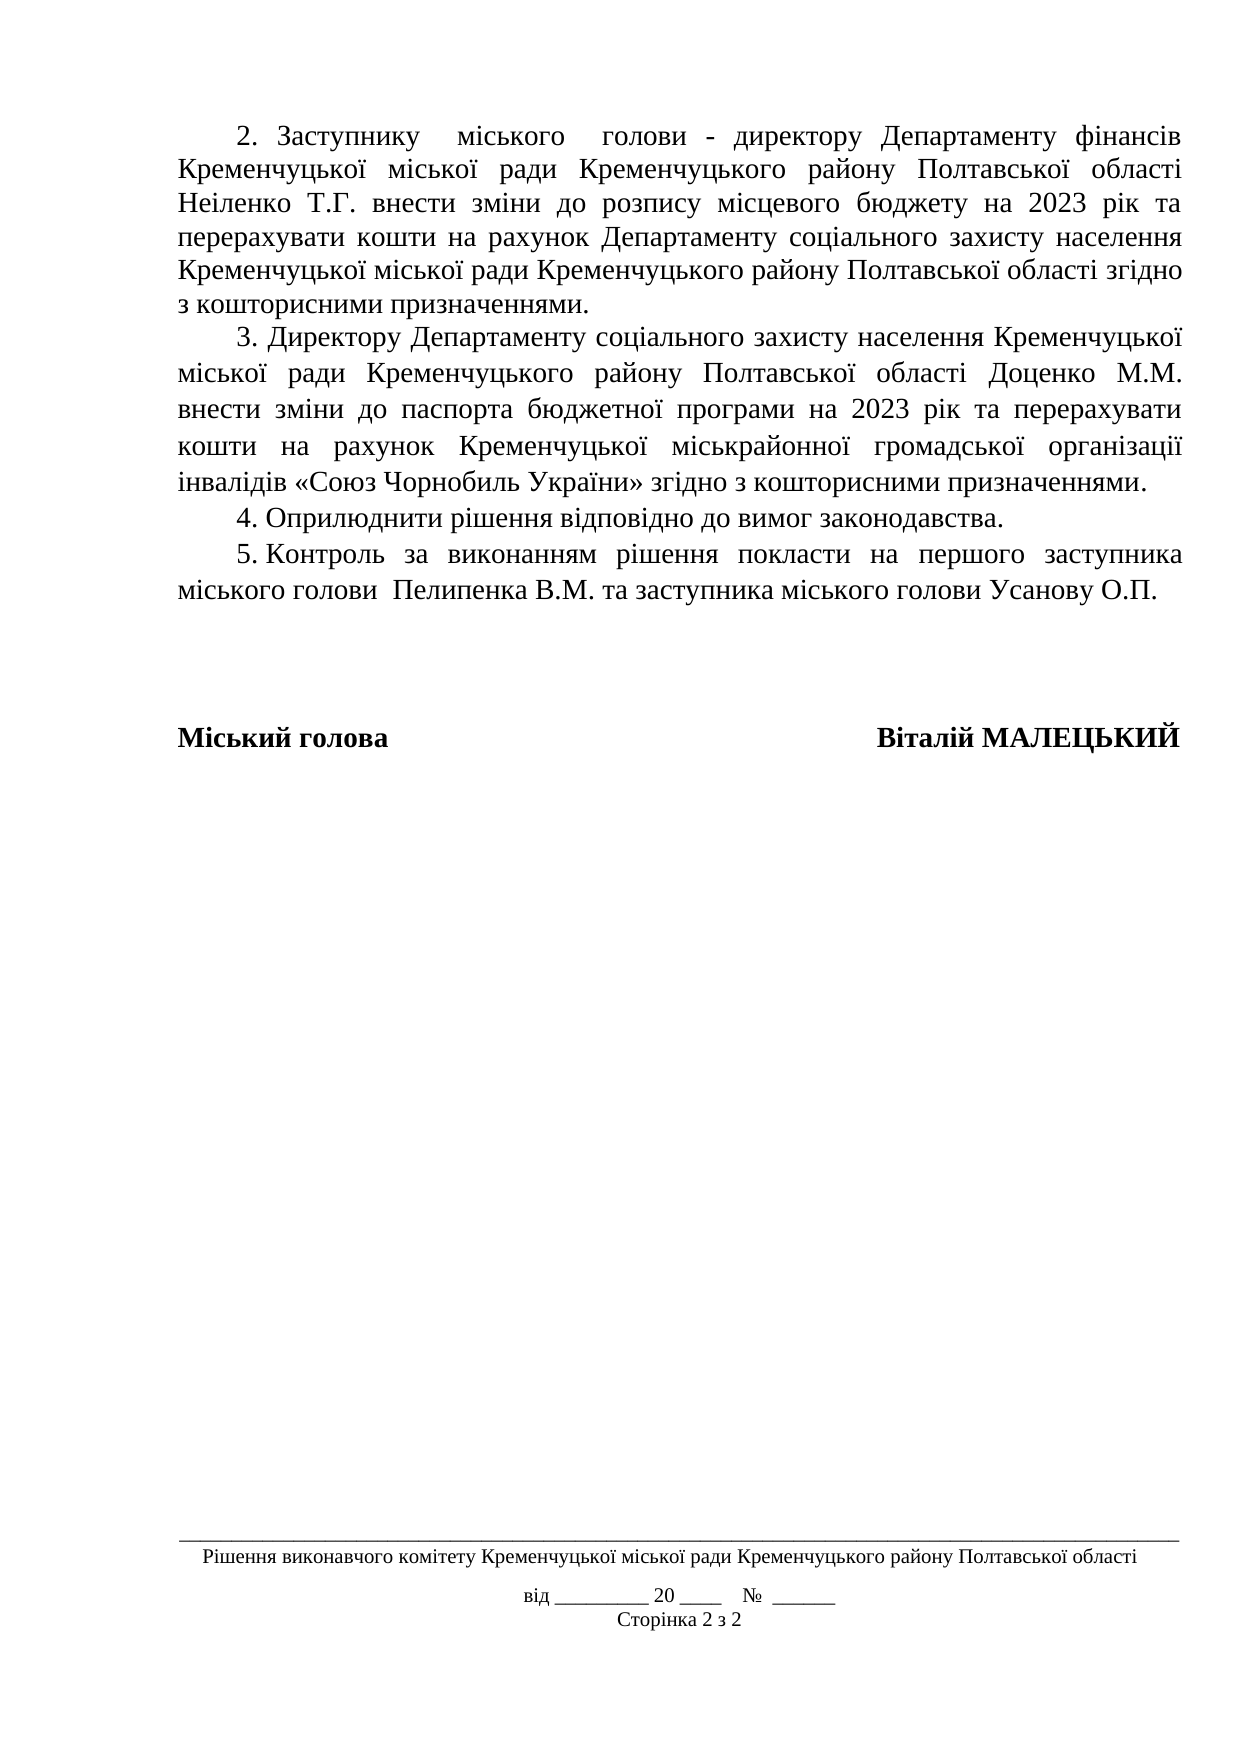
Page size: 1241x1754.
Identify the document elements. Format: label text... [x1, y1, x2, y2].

text Міський голова Віталій МАЛЕЦЬКИЙ [177, 720, 1189, 754]
text 3. Директору Департаменту соціального захисту населення Кременчуцької міської ради Кременчуцького району Полтавської області Доценко М.М. внести зміни до паспорта бюджетної програми на 2023 рік та перерахувати кошти на рахунок Кременчуцької міськрайонної громадської організації інвалідів «Союз Чорнобиль України» згідно з кошторисними призначеннями. 4. Оприлюднити рішення відповідно до вимог законодавства. 5. К онтроль за виконанням рішення покласти на першого заступника міського голови Пелипенка В.М. та заступника міського голови Усанову О.П. [177, 319, 1183, 606]
text 2. Заступнику міського голови - директору Департаменту фінансів Кременчуцької міської ради Кременчуцького району Полтавської області Неіленко Т.Г. внести зміни до розпису місцевого бюджету на 2023 рік та перерахувати кошти на рахунок Департаменту соціального захисту населення Кременчуцької міської ради Кременчуцького району Полтавської області згідно з кошторисними призначеннями. [177, 118, 1183, 319]
